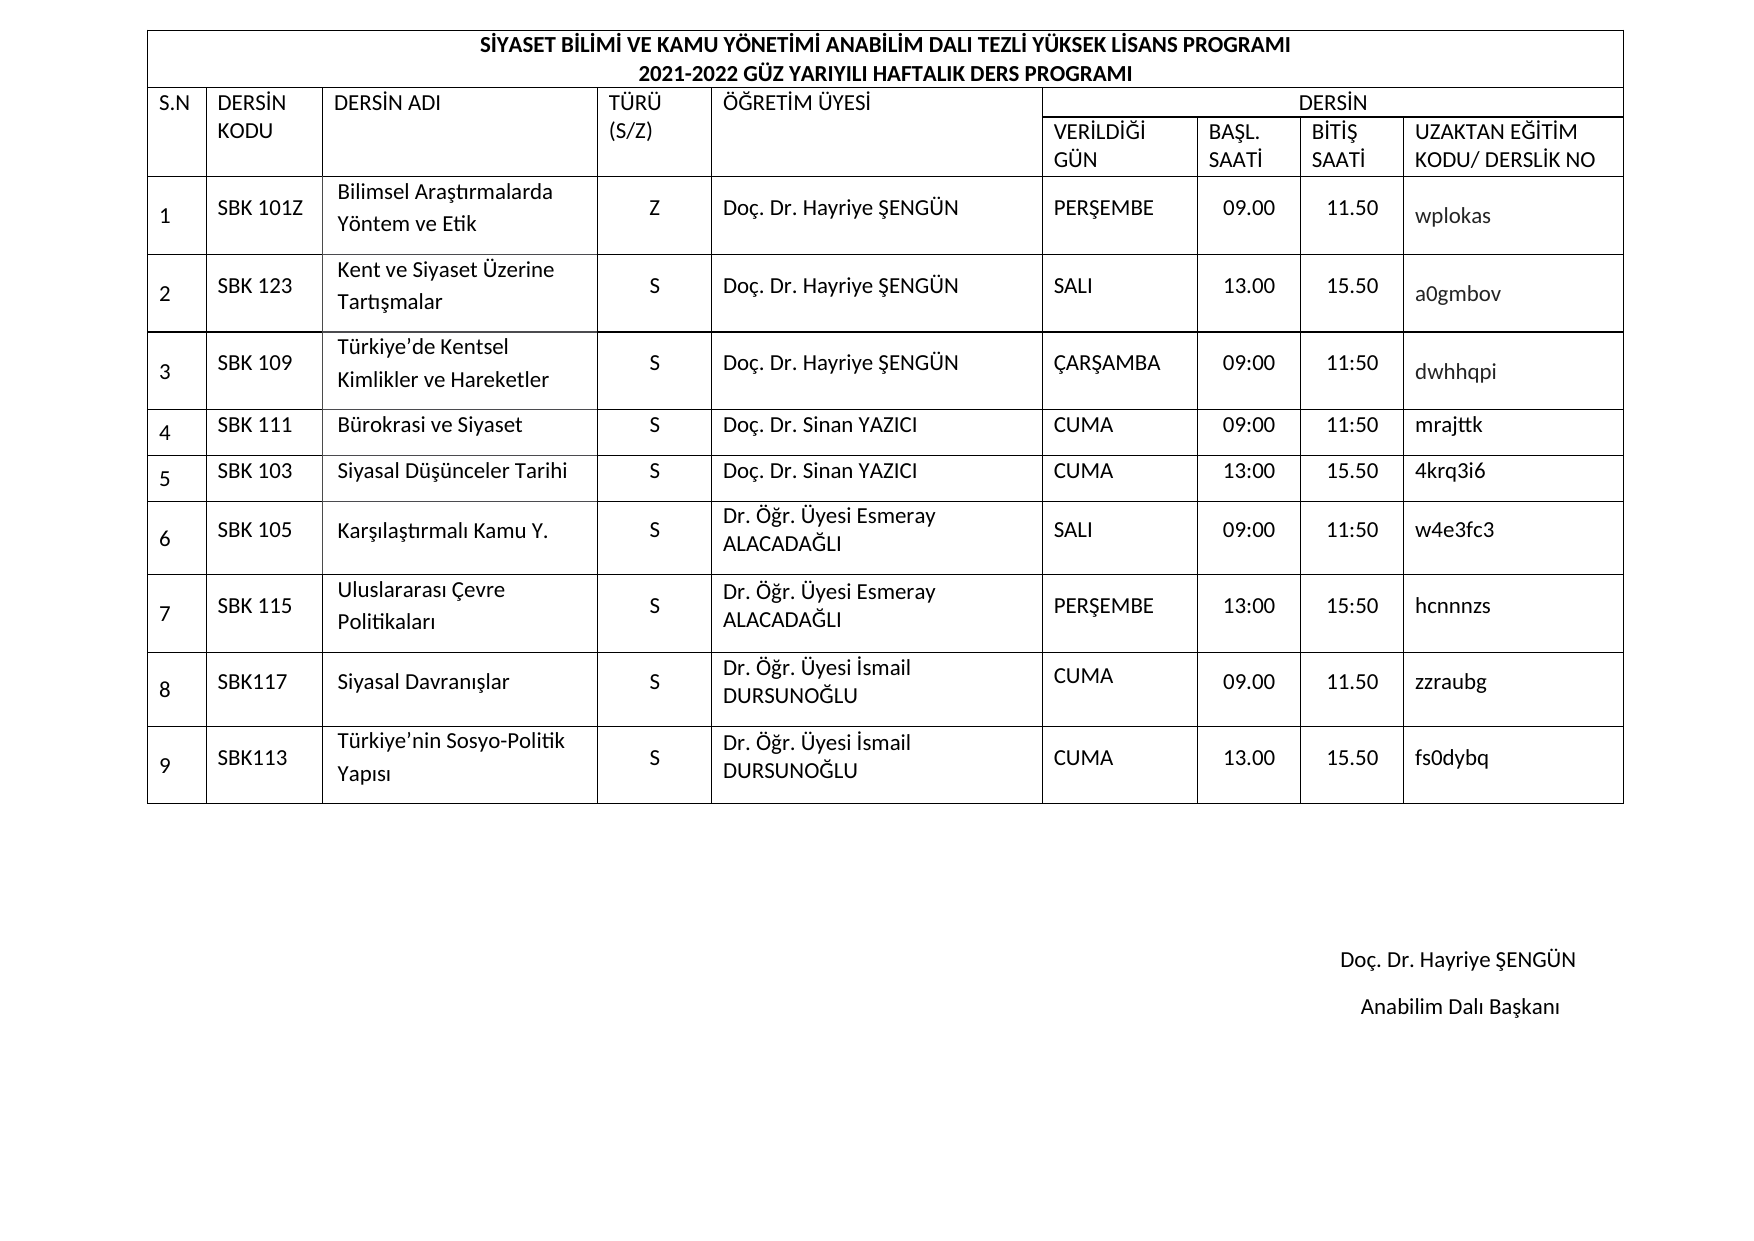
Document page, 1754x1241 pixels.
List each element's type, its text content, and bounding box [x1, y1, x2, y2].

table_cell VERİLDİĞİ GÜN [1043, 118, 1197, 176]
table_cell 09.00 [1198, 177, 1300, 254]
table_cell Karşılaştırmalı Kamu Y. [323, 502, 597, 574]
table_cell CUMA [1043, 653, 1197, 726]
table_cell Dr. Öğr. Üyesi İsmail DURSUNOĞLU [712, 653, 1042, 726]
table_cell 13:00 [1198, 456, 1300, 501]
table_cell 11:50 [1301, 410, 1403, 455]
table_cell SALI [1043, 502, 1197, 574]
table_cell Siyasal Düşünceler Tarihi [323, 456, 597, 501]
table_cell Siyasal Davranışlar [323, 653, 597, 726]
table_cell 11.50 [1301, 653, 1403, 726]
table_cell 4 [148, 410, 206, 455]
table_cell PERŞEMBE [1043, 575, 1197, 652]
table_cell Doç. Dr. Sinan YAZICI [712, 456, 1042, 501]
table_cell Bilimsel Araştırmalarda Yöntem ve Etik [323, 177, 597, 254]
table_cell Bürokrasi ve Siyaset [323, 410, 597, 455]
table_cell fs0dybq [1404, 727, 1623, 803]
table_cell SBK117 [207, 653, 322, 726]
table_cell ÖĞRETİM ÜYESİ [712, 88, 1042, 176]
table_cell Kent ve Siyaset Üzerine Tartışmalar [323, 255, 597, 331]
table_cell 7 [148, 575, 206, 652]
table_cell 11:50 [1301, 333, 1403, 409]
table_cell BAŞL. SAATİ [1198, 118, 1300, 176]
table_cell SBK 101Z [207, 177, 322, 254]
table_header SİYASET BİLİMİ VE KAMU YÖNETİMİ ANABİLİM DALI TEZLİ YÜKSEK LİSANS PROGRAMI 2021-2022 GÜZ YARIYILI HAFTALIK DERS PROGRAMI [148, 31, 1623, 87]
table_cell a0gmbov [1404, 255, 1623, 331]
table_cell Doç. Dr. Hayriye ŞENGÜN [712, 333, 1042, 409]
table_cell 6 [148, 502, 206, 574]
table_cell S.N [148, 88, 206, 176]
table_cell S [598, 727, 711, 803]
table_cell SALI [1043, 255, 1197, 331]
table_cell SBK113 [207, 727, 322, 803]
table_cell 09:00 [1198, 333, 1300, 409]
table_cell Doç. Dr. Sinan YAZICI [712, 410, 1042, 455]
table_cell Türkiye’nin Sosyo-Politik Yapısı [323, 727, 597, 803]
table_cell S [598, 575, 711, 652]
table_cell 11:50 [1301, 502, 1403, 574]
table_cell zzraubg [1404, 653, 1623, 726]
table_cell 15:50 [1301, 575, 1403, 652]
table_cell CUMA [1043, 410, 1197, 455]
table_cell 5 [148, 456, 206, 501]
table_cell 09.00 [1198, 653, 1300, 726]
table_cell 15.50 [1301, 727, 1403, 803]
table_cell 13:00 [1198, 575, 1300, 652]
table_cell dwhhqpi [1404, 333, 1623, 409]
table_cell Doç. Dr. Hayriye ŞENGÜN [712, 177, 1042, 254]
table_cell hcnnnzs [1404, 575, 1623, 652]
table_cell 2 [148, 255, 206, 331]
table_cell DERSİN [1043, 88, 1623, 116]
table_cell 13.00 [1198, 727, 1300, 803]
table_cell Z [598, 177, 711, 254]
table_cell ÇARŞAMBA [1043, 333, 1197, 409]
table_cell S [598, 456, 711, 501]
table_cell 1 [148, 177, 206, 254]
table_cell 13.00 [1198, 255, 1300, 331]
table_cell SBK 111 [207, 410, 322, 455]
table_cell DERSİN KODU [207, 88, 322, 176]
table_cell SBK 115 [207, 575, 322, 652]
table_cell CUMA [1043, 727, 1197, 803]
table_cell Dr. Öğr. Üyesi Esmeray ALACADAĞLI [712, 575, 1042, 652]
table_cell Dr. Öğr. Üyesi Esmeray ALACADAĞLI [712, 502, 1042, 574]
table_cell UZAKTAN EĞİTİM KODU/ DERSLİK NO [1404, 118, 1623, 176]
table_cell S [598, 502, 711, 574]
table_cell w4e3fc3 [1404, 502, 1623, 574]
table_cell PERŞEMBE [1043, 177, 1197, 254]
table_cell S [598, 410, 711, 455]
table_cell 15.50 [1301, 456, 1403, 501]
table_cell Türkiye’de Kentsel Kimlikler ve Hareketler [323, 333, 597, 409]
table_cell 15.50 [1301, 255, 1403, 331]
table_cell 3 [148, 333, 206, 409]
table_cell TÜRÜ (S/Z) [598, 88, 711, 176]
table_cell S [598, 333, 711, 409]
table_cell 4krq3i6 [1404, 456, 1623, 501]
table_cell S [598, 255, 711, 331]
table_cell SBK 103 [207, 456, 322, 501]
text Doç. Dr. Hayriye ŞENGÜN [148, 945, 1606, 973]
table_cell SBK 123 [207, 255, 322, 331]
table_cell BİTİŞ SAATİ [1301, 118, 1403, 176]
table_cell wplokas [1404, 177, 1623, 254]
table_cell Doç. Dr. Hayriye ŞENGÜN [712, 255, 1042, 331]
table_cell SBK 105 [207, 502, 322, 574]
table_cell 9 [148, 727, 206, 803]
table_cell 8 [148, 653, 206, 726]
table_cell Dr. Öğr. Üyesi İsmail DURSUNOĞLU [712, 727, 1042, 803]
text Anabilim Dalı Başkanı [148, 992, 1606, 1020]
table_cell SBK 109 [207, 333, 322, 409]
table_cell mrajttk [1404, 410, 1623, 455]
table_cell DERSİN ADI [323, 88, 597, 176]
table_cell 09:00 [1198, 502, 1300, 574]
table_cell 09:00 [1198, 410, 1300, 455]
table_cell Uluslararası Çevre Politikaları [323, 575, 597, 652]
table_cell S [598, 653, 711, 726]
table_cell 11.50 [1301, 177, 1403, 254]
table_cell CUMA [1043, 456, 1197, 501]
